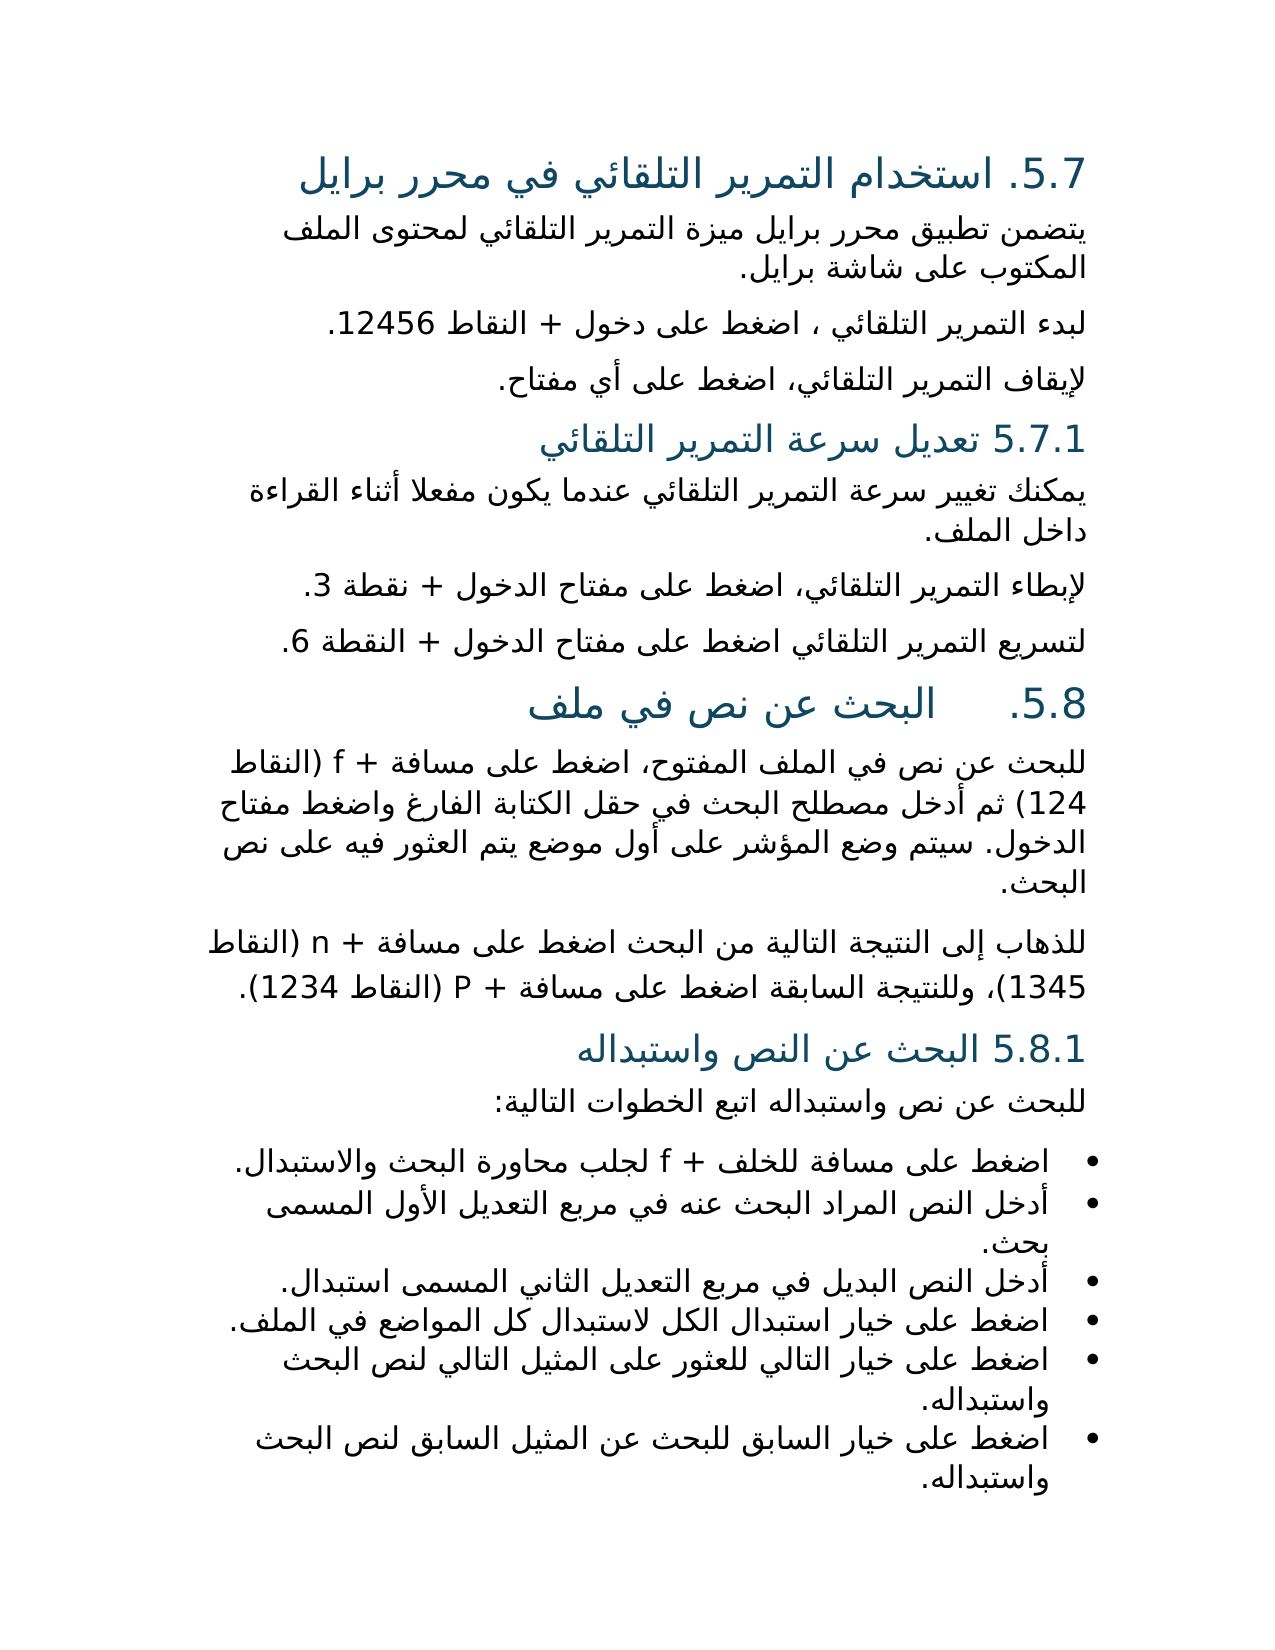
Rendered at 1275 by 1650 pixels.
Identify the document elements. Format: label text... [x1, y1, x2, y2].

text لإيقاف التمرير التلقائي، اضغط على أي مفتاح. [187, 362, 1087, 398]
text للبحث عن نص في الملف المفتوح، اضغط على مسافة + f (النقاط 124) ثم أدخل مصطلح البحث في حقل الكتابة الفارغ واضغط مفتاح الدخول. سيتم وضع المؤشر على أول موضع يتم العثور فيه على نص البحث. [187, 740, 1087, 900]
text يمكنك تغيير سرعة التمرير التلقائي عندما يكون مفعلا أثناء القراءة داخل الملف. [187, 473, 1087, 548]
subtitle 5.7. استخدام التمرير التلقائي في محرر برايل [187, 150, 1087, 198]
list اضغط على مسافة للخلف + f لجلب محاورة البحث والاستبدال. [187, 1139, 1087, 1182]
text للذهاب إلى النتيجة التالية من البحث اضغط على مسافة + n (النقاط 1345)، وللنتيجة السابقة اضغط على مسافة + P (النقاط 1234). [187, 920, 1087, 1008]
list اضغط على خيار السابق للبحث عن المثيل السابق لنص البحث واستبداله. [187, 1420, 1087, 1496]
text للبحث عن نص واستبداله اتبع الخطوات التالية: [187, 1083, 1087, 1119]
list أدخل النص المراد البحث عنه في مربع التعديل الأول المسمى بحث. [187, 1185, 1087, 1261]
text يتضمن تطبيق محرر برايل ميزة التمرير التلقائي لمحتوى الملف المكتوب على شاشة برايل. [187, 211, 1087, 286]
subtitle 5.8. البحث عن نص في ملف [187, 679, 1087, 728]
subtitle 5.8.1 البحث عن النص واستبداله [187, 1028, 1087, 1071]
subtitle 5.7.1 تعديل سرعة التمرير التلقائي [187, 417, 1087, 461]
list اضغط على خيار استبدال الكل لاستبدال كل المواضع في الملف. [187, 1302, 1087, 1339]
text لإبطاء التمرير التلقائي، اضغط على مفتاح الدخول + نقطة 3. [187, 568, 1087, 604]
text لبدء التمرير التلقائي ، اضغط على دخول + النقاط 12456. [187, 306, 1087, 342]
list اضغط على خيار التالي للعثور على المثيل التالي لنص البحث واستبداله. [187, 1342, 1087, 1417]
list أدخل النص البديل في مربع التعديل الثاني المسمى استبدال. [187, 1263, 1087, 1300]
text لتسريع التمرير التلقائي اضغط على مفتاح الدخول + النقطة 6. [187, 624, 1087, 660]
